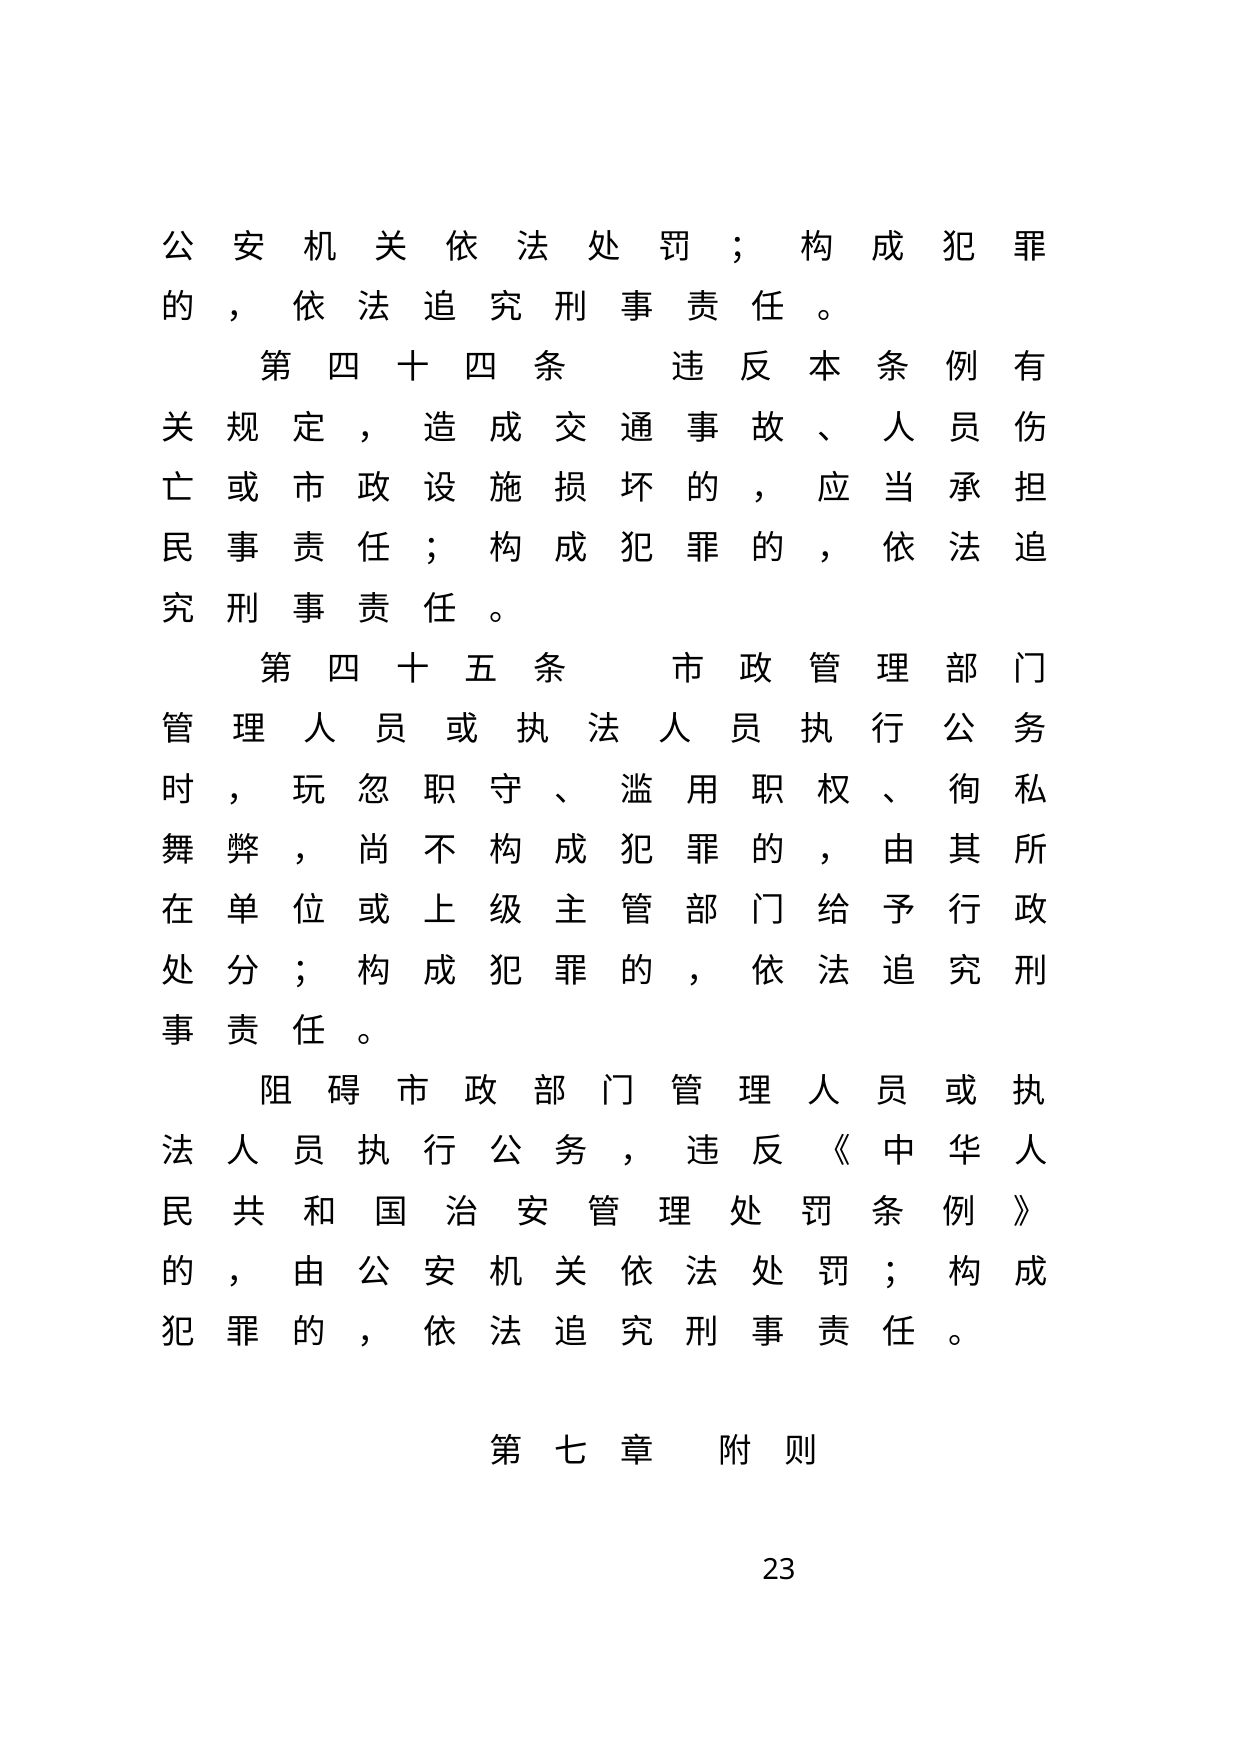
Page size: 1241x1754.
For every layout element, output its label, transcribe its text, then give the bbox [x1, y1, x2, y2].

text 第四十五条 市政管理部门管理人员或执法人员执行公务时，玩忽职守、滥用职权、徇私舞弊，尚不构成犯罪的，由其所在单位或上级主管部门给予行政处分；构成犯罪的，依法追究刑事责任。 [161, 636, 1079, 1058]
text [161, 213, 1079, 334]
text 第四十四条 违反本条例有关规定，造成交通事故、人员伤亡或市政设施损坏的，应当承担民事责任；构成犯罪的，依法追究刑事责任。 [161, 334, 1079, 636]
text 阻碍市政部门管理人员或执法人员执行公务，违反《中华人民共和国治安管理处罚条例》的，由公安机关依法处罚；构成犯罪的，依法追究刑事责任。 [161, 1058, 1079, 1359]
list 附则 [161, 1420, 1079, 1480]
